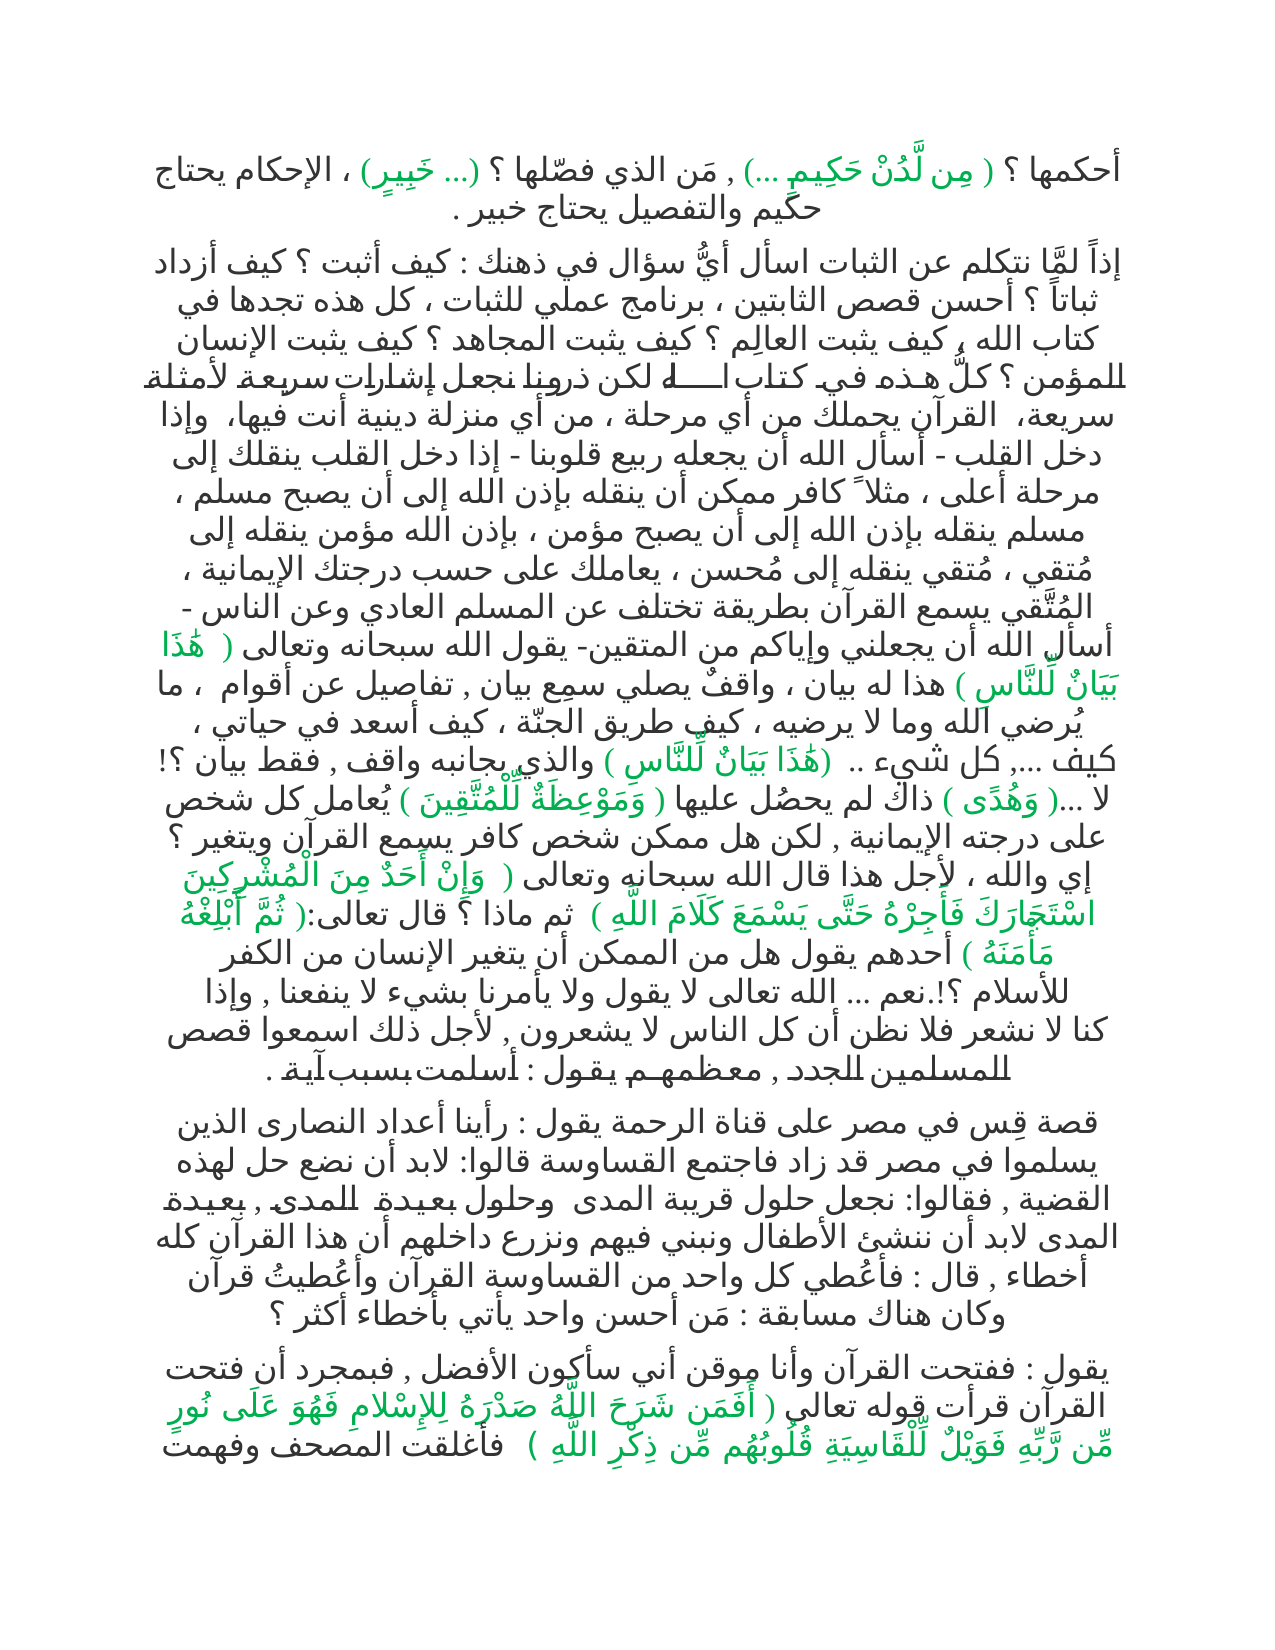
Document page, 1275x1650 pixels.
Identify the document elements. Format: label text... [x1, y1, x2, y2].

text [150, 1348, 1125, 1465]
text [150, 150, 1125, 227]
text قصة قِس في مصر على قناة الرحمة يقول : رأينا أعداد النصارى الذين يسلموا في مصر قد زاد فاجتمع القساوسة قالوا: لابد أن نضع حل لهذه القضية , فقالوا: نجعل حلول قريبة المدى وحلول بعيدة المدى , بعيدة المدى لابد أن ننشئ الأطفال ونبني فيهم ونزرع داخلهم أن هذا القرآن كله أخطاء , قال : فأعُطي كل واحد من القساوسة القرآن وأعُطيتُ قرآن وكان هناك مسابقة : مَن أحسن واحد يأتي بأخطاء أكثر ؟ [150, 1103, 1125, 1333]
text إذاً لمَّا نتكلم عن الثبات اسأل أيُّ سؤال في ذهنك : كيف أثبت ؟ كيف أزداد ثباتاً ؟ أحسن قصص الثابتين ، برنامج عملي للثبات ، كل هذه تجدها في كتاب الله ، كيف يثبت العالِم ؟ كيف يثبت المجاهد ؟ كيف يثبت الإنسان المؤمن ؟ كلُّ هذه في كتاب الله . لكن ذرونا نجعل إشارات سريعة لأمثلة سريعة، القرآن يحملك من أي مرحلة ، من أي منزلة دينية أنت فيها، وإذا دخل القلب - أسأل الله أن يجعله ربيع قلوبنا - إذا دخل القلب ينقلك إلى مرحلة أعلى ، مثلا ً كافر ممكن أن ينقله بإذن الله إلى أن يصبح مسلم ، مسلم ينقله بإذن الله إلى أن يصبح مؤمن ، بإذن الله مؤمن ينقله إلى مُتقي ، مُتقي ينقله إلى مُحسن ، يعاملك على حسب درجتك الإيمانية ، المُتَّقي يسمع القرآن بطريقة تختلف عن المسلم العادي وعن الناس - أسأل الله أن يجعلني وإياكم من المتقين- يقول الله سبحانه وتعالى ( هَٰذَا بَيَانٌ لِّلنَّاسِ ) هذا له بيان ، واقفٌ يصلي سمِع بيان , تفاصيل عن أقوام ، ما يُرضي الله وما لا يرضيه ، كيف طريق الجنّة ، كيف أسعد في حياتي ، كيف ..., كل شيء .. (هَٰذَا بَيَانٌ لِّلنَّاسِ ) والذي بجانبه واقف , فقط بيان ؟! لا ...( وَهُدًى ) ذاك لم يحصُل عليها ( وَمَوْعِظَةٌ لِّلْمُتَّقِينَ ) يُعامل كل شخص على درجته الإيمانية , لكن هل ممكن شخص كافر يسمع القرآن ويتغير ؟ إي والله ، لأجل هذا قال الله سبحانه وتعالى ( وَإِنْ أَحَدٌ مِنَ الْمُشْرِكِينَ اسْتَجَارَكَ فَأَجِرْهُ حَتَّى يَسْمَعَ كَلَامَ اللَّهِ ) ثم ماذا ؟ قال تعالى:( ثُمَّ أَبْلِغْهُ مَأْمَنَهُ ) أحدهم يقول هل من الممكن أن يتغير الإنسان من الكفر للأسلام ؟!.نعم ... الله تعالى لا يقول ولا يأمرنا بشيء لا ينفعنا , وإذا كنا لا نشعر فلا نظن أن كل الناس لا يشعرون , لأجل ذلك اسمعوا قصص المسلمين الجدد , معظمهم يقول : أسلمت بسبب آية . [150, 242, 1125, 1087]
